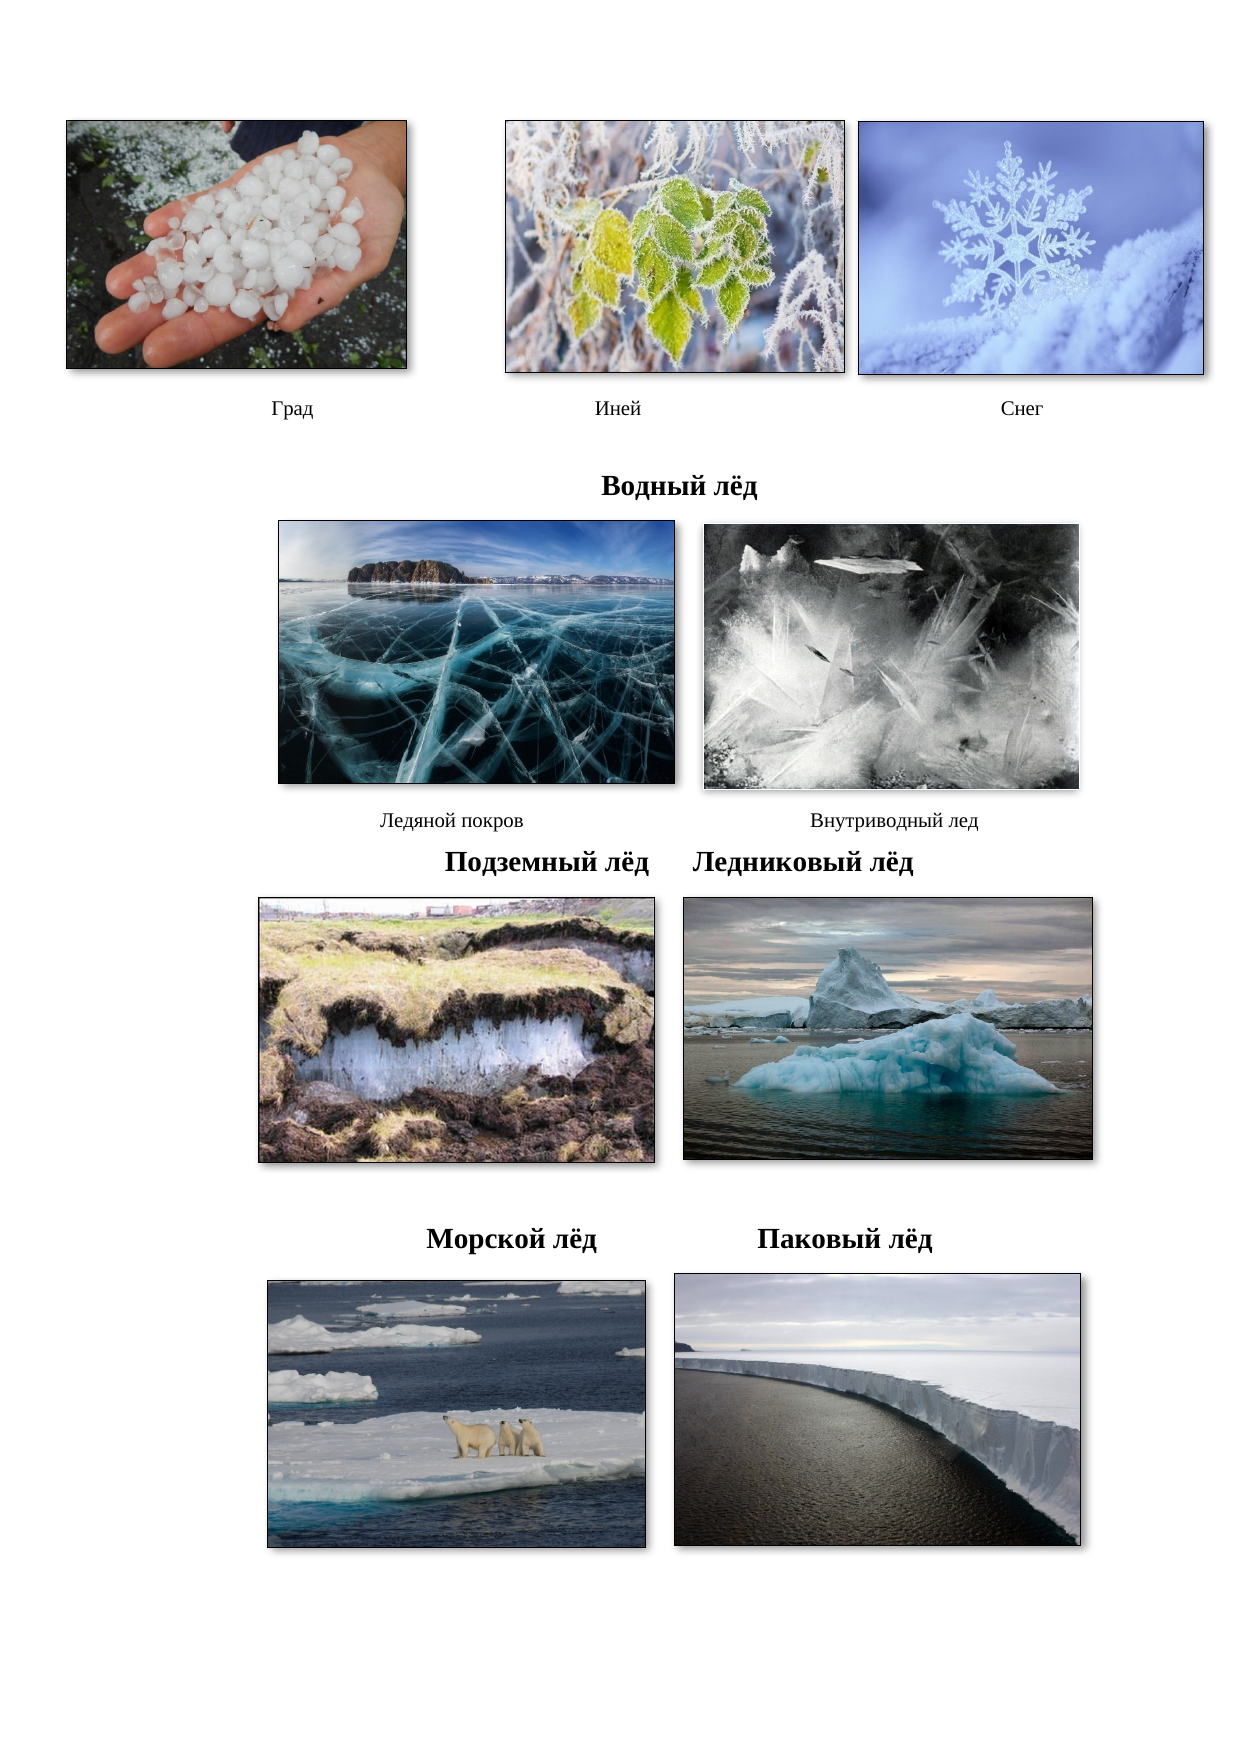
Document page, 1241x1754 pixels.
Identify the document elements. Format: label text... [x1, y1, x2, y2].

text Водный лёд [177, 468, 1181, 501]
text Ледяной покров Внутриводный лед [177, 808, 1181, 832]
picture [268, 1281, 645, 1547]
picture [859, 122, 1203, 374]
picture [67, 121, 406, 368]
picture [684, 898, 1092, 1159]
picture [506, 121, 844, 372]
picture [704, 524, 1079, 789]
picture [279, 521, 674, 783]
picture [675, 1274, 1080, 1545]
picture [259, 898, 654, 1162]
text Град Иней Снег [177, 396, 1181, 420]
text Морской лёд Паковый лёд [177, 1221, 1181, 1254]
text Подземный лёд Ледниковый лёд [177, 844, 1181, 878]
